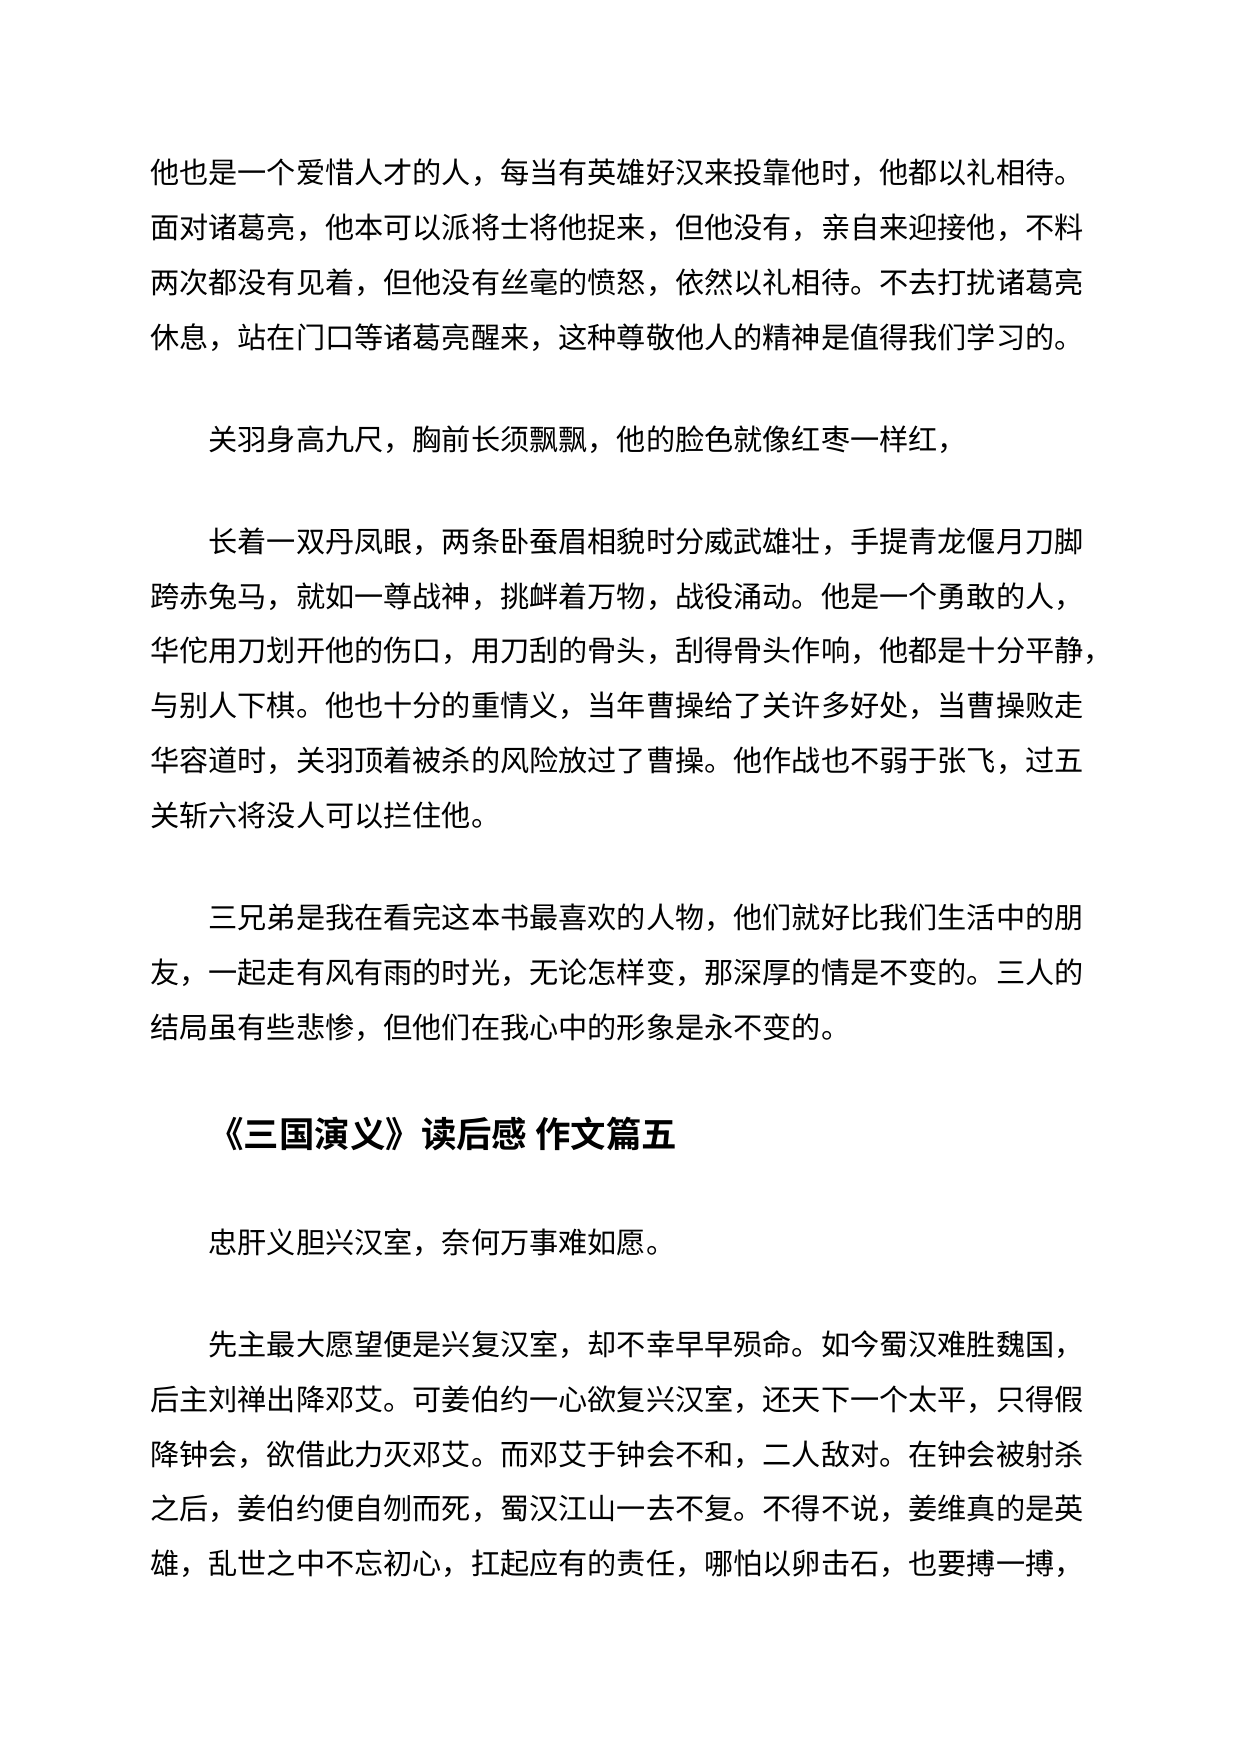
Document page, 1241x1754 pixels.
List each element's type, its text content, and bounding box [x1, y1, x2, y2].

text 关羽身高九尺，胸前长须飘飘，他的脸色就像红枣一样红， [150, 416, 1090, 459]
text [150, 150, 1090, 357]
text 三兄弟是我在看完这本书最喜欢的人物，他们就好比我们生活中的朋友，一起走有风有雨的时光，无论怎样变，那深厚的情是不变的。三人的结局虽有些悲惨，但他们在我心中的形象是永不变的。 [150, 894, 1090, 1047]
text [150, 1321, 1090, 1583]
text 长着一双丹凤眼，两条卧蚕眉相貌时分威武雄壮，手提青龙偃月刀脚跨赤兔马，就如一尊战神，挑衅着万物，战役涌动。他是一个勇敢的人，华佗用刀划开他的伤口，用刀刮的骨头，刮得骨头作响，他都是十分平静，与别人下棋。他也十分的重情义，当年曹操给了关许多好处，当曹操败走华容道时，关羽顶着被杀的风险放过了曹操。他作战也不弱于张飞，过五关斩六将没人可以拦住他。 [150, 518, 1090, 835]
text 忠肝义胆兴汉室，奈何万事难如愿。 [150, 1219, 1090, 1262]
text 《三国演义》读后感 作文篇五 [150, 1106, 1090, 1157]
